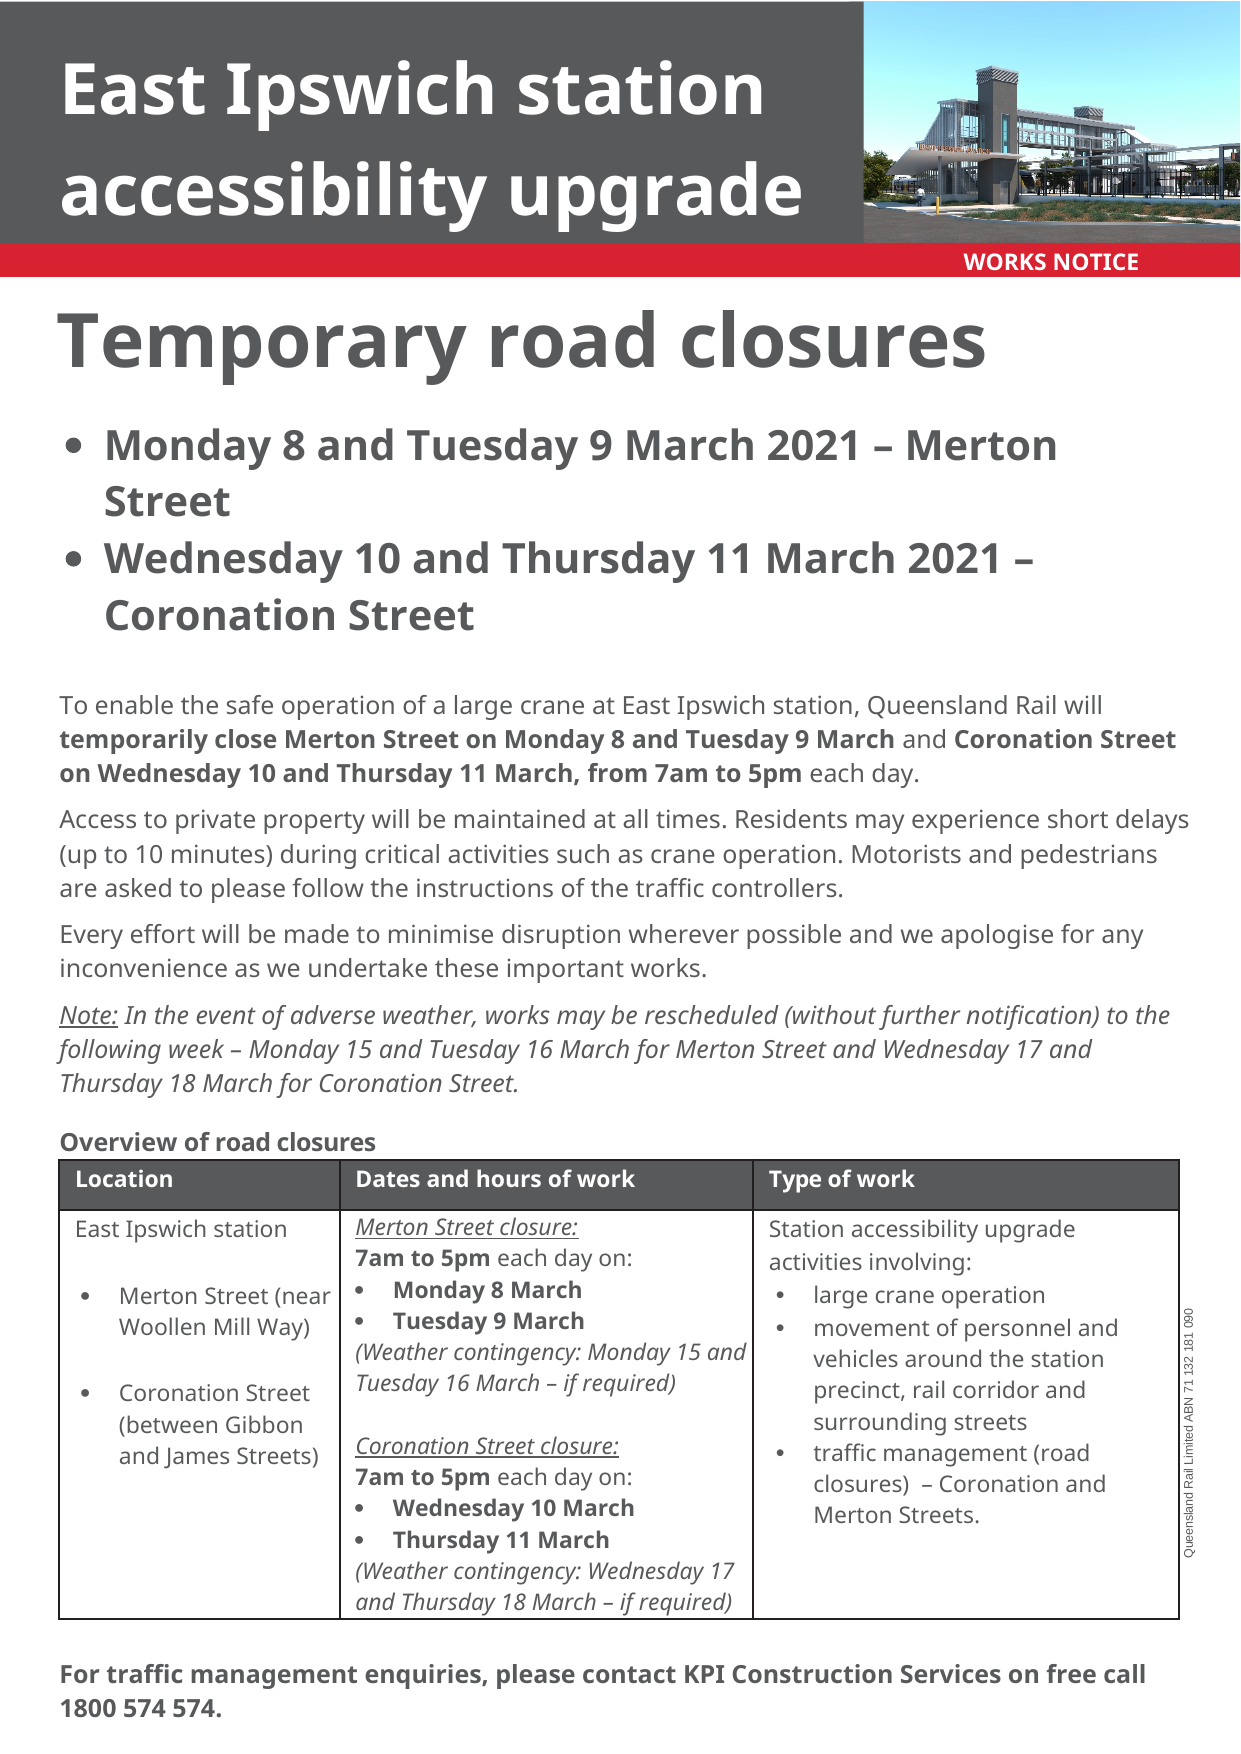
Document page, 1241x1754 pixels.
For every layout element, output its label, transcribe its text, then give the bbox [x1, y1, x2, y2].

text To enable the safe operation of a large crane at East Ipswich station, Queensland Rail will temporarily close Merton Street on Monday 8 and Tuesday 9 March and Coronation Street on Wednesday 10 and Thursday 11 March, from 7am to 5pm each day. [59, 687, 1181, 790]
table_cell East Ipswich station Merton Street (near Woollen Mill Way) Coronation Street (between Gibbon and James Streets) [60, 1211, 339, 1617]
list Monday 8 and Tuesday 9 March 2021 – Merton Street [66, 415, 1196, 529]
text For traffic management enquiries, please contact KPI Construction Services on free call 1800 574 574. [59, 1657, 1196, 1725]
text Overview of road closures [59, 1125, 1196, 1159]
text Note: In the event of adverse weather, works may be rescheduled (without further notification) to the following week – Monday 15 and Tuesday 16 March for Merton Street and Wednesday 17 and Thursday 18 March for Coronation Street. [59, 997, 1181, 1100]
table_cell Merton Street closure: 7am to 5pm each day on: Monday 8 March Tuesday 9 March (Weather contingency: Monday 15 and Tuesday 16 March – if required) Coronation Street closure: 7am to 5pm each day on: Wednesday 10 March Thursday 11 March (Weather contingency: Wednesday 17 and Thursday 18 March – if required) [341, 1211, 752, 1617]
text Access to private property will be maintained at all times. Residents may experience short delays (up to 10 minutes) during critical activities such as crane operation. Motorists and pedestrians are asked to please follow the instructions of the traffic controllers. [59, 802, 1196, 904]
table_header Type of work [754, 1161, 1178, 1209]
table_header Location [60, 1161, 339, 1209]
picture [864, 1, 1241, 242]
list Wednesday 10 and Thursday 11 March 2021 – Coronation Street [66, 529, 1196, 642]
text Every effort will be made to minimise disruption wherever possible and we apologise for any inconvenience as we undertake these important works. [59, 917, 1196, 985]
table_header Dates and hours of work [341, 1161, 752, 1209]
table_cell Station accessibility upgrade activities involving: large crane operation movement of personnel and vehicles around the station precinct, rail corridor and surrounding streets traffic management (road closures) – Coronation and Merton Streets. [754, 1211, 1178, 1617]
